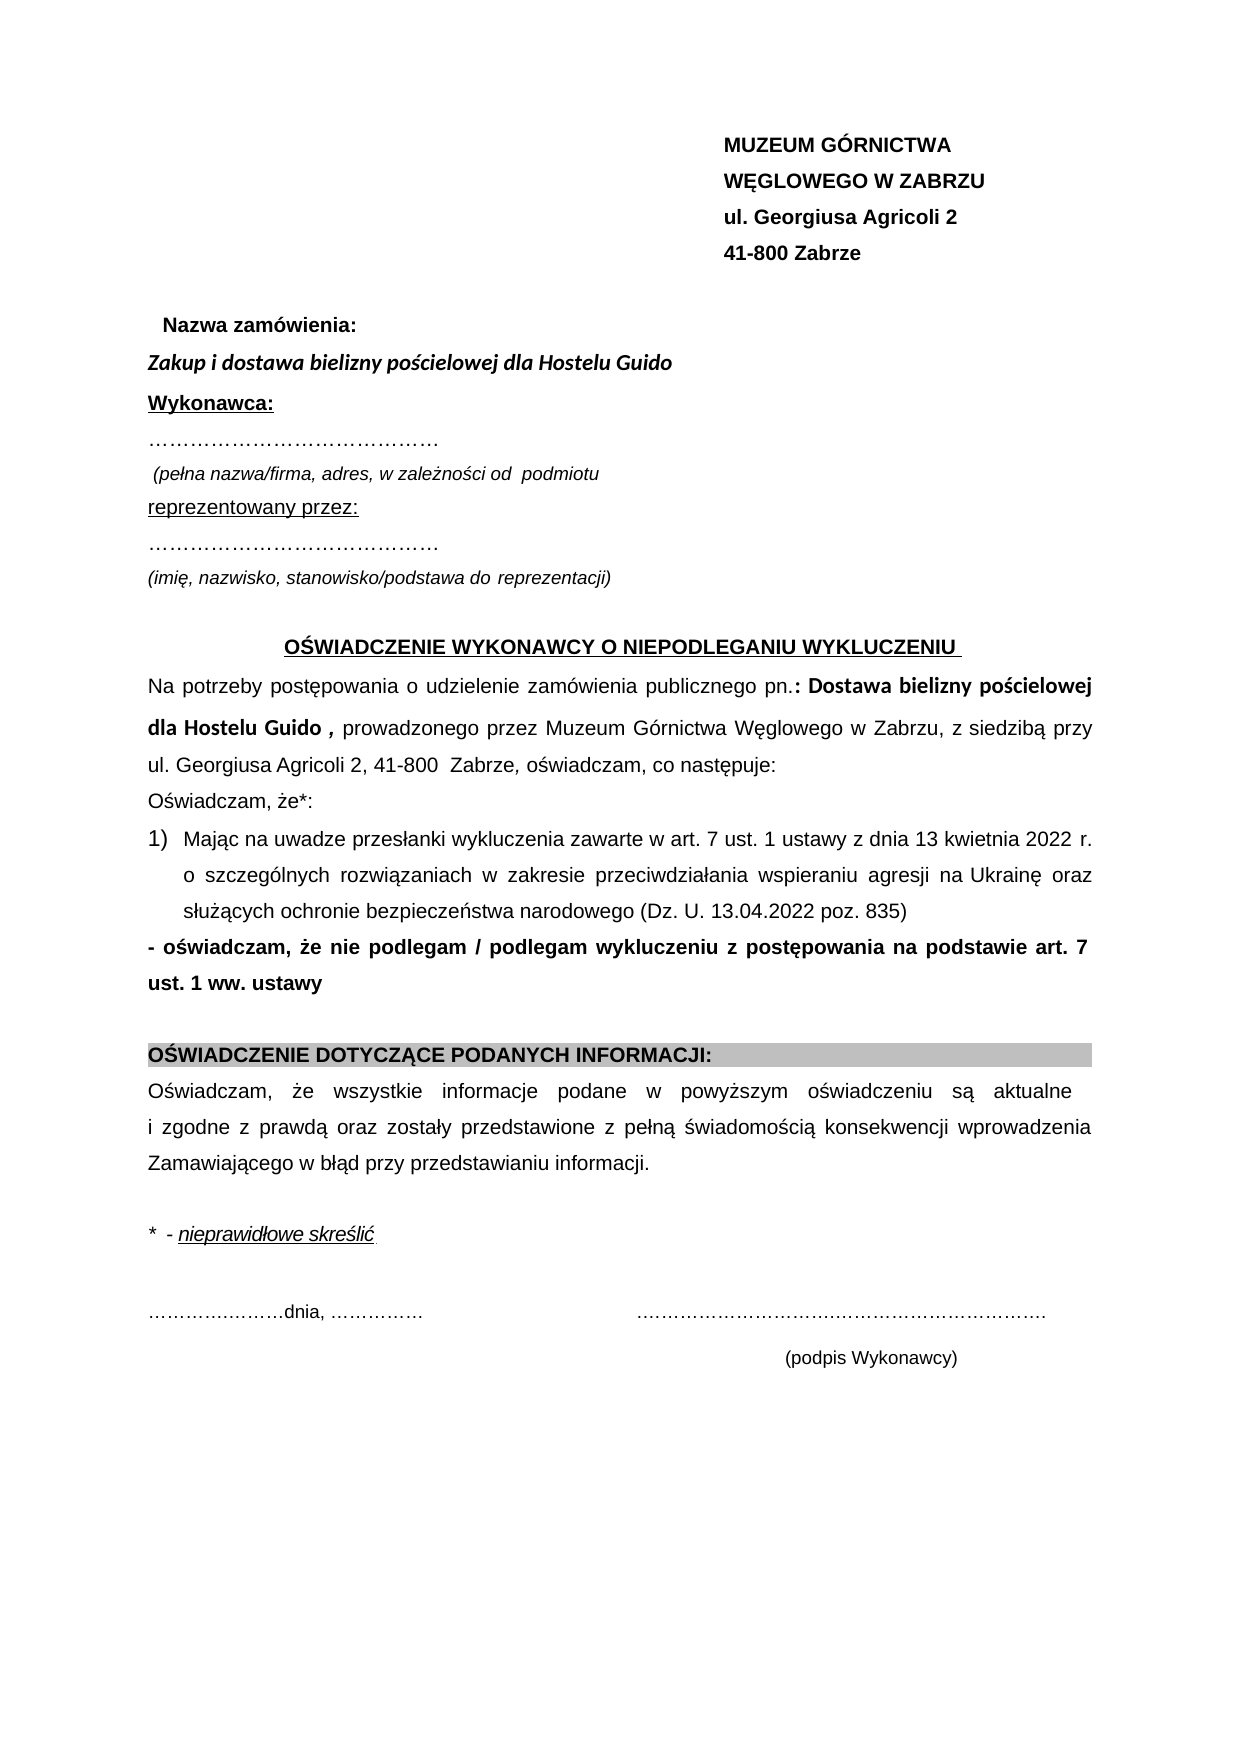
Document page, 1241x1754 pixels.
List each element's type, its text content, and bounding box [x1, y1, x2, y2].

text ul. Georgiusa Agricoli 2 [723, 205, 1092, 229]
text (imię, nazwisko, stanowisko/podstawa do reprezentacji) [148, 567, 694, 588]
text MUZEUM GÓRNICTWA WĘGLOWEGO W ZABRZU [723, 133, 1092, 193]
text OŚWIADCZENIE DOTYCZĄCE PODANYCH INFORMACJI: [148, 1043, 1092, 1067]
text ………….………dnia, …………… .………………………….……………………………. [148, 1301, 1092, 1323]
list Mając na uwadze przesłanki wykluczenia zawarte w art. 7 ust. 1 ustawy z dnia 13 kwietnia 2022 r. o szczególnych rozwiązaniach w zakresie przeciwdziałania wspieraniu agresji na Ukrainę oraz służących ochronie bezpieczeństwa narodowego (Dz. U. 13.04.2022 poz. 835) [148, 824, 1092, 923]
text OŚWIADCZENIE WYKONAWCY O NIEPODLEGANIU WYKLUCZENIU [148, 635, 1092, 659]
text Na potrzeby postępowania o udzielenie zamówienia publicznego pn.: Dostawa bielizny pościelowej dla Hostelu Guido , prowadzonego przez Muzeum Górnictwa Węglowego w Zabrzu, z siedzibą przy ul. Georgiusa Agricoli 2, 41-800 Zabrze, oświadczam, co następuje: [148, 671, 1092, 777]
text Oświadczam, że wszystkie informacje podane w powyższym oświadczeniu są aktualne i zgodne z prawdą oraz zostały przedstawione z pełną świadomością konsekwencji wprowadzenia Zamawiającego w błąd przy przedstawianiu informacji. [148, 1078, 1092, 1174]
text (pełna nazwa/firma, adres, w zależności od podmiotu [148, 462, 901, 484]
text Zakup i dostawa bielizny pościelowej dla Hostelu Guido [148, 348, 1092, 377]
text Wykonawca: [148, 391, 1092, 414]
text Nazwa zamówienia: [162, 313, 1092, 337]
text (podpis Wykonawcy) [650, 1347, 1092, 1368]
text * - nieprawidłowe skreślić [148, 1222, 1092, 1246]
text reprezentowany przez: [148, 495, 1092, 519]
text - oświadczam, że nie podlegam / podlegam wykluczeniu z postępowania na podstawie art. 7 ust. 1 ww. ustawy [148, 935, 1089, 995]
text …………………………………… [148, 531, 472, 554]
text Oświadczam, że*: [148, 789, 1092, 813]
text 41-800 Zabrze [723, 241, 1092, 265]
text …………………………………… [148, 426, 472, 450]
